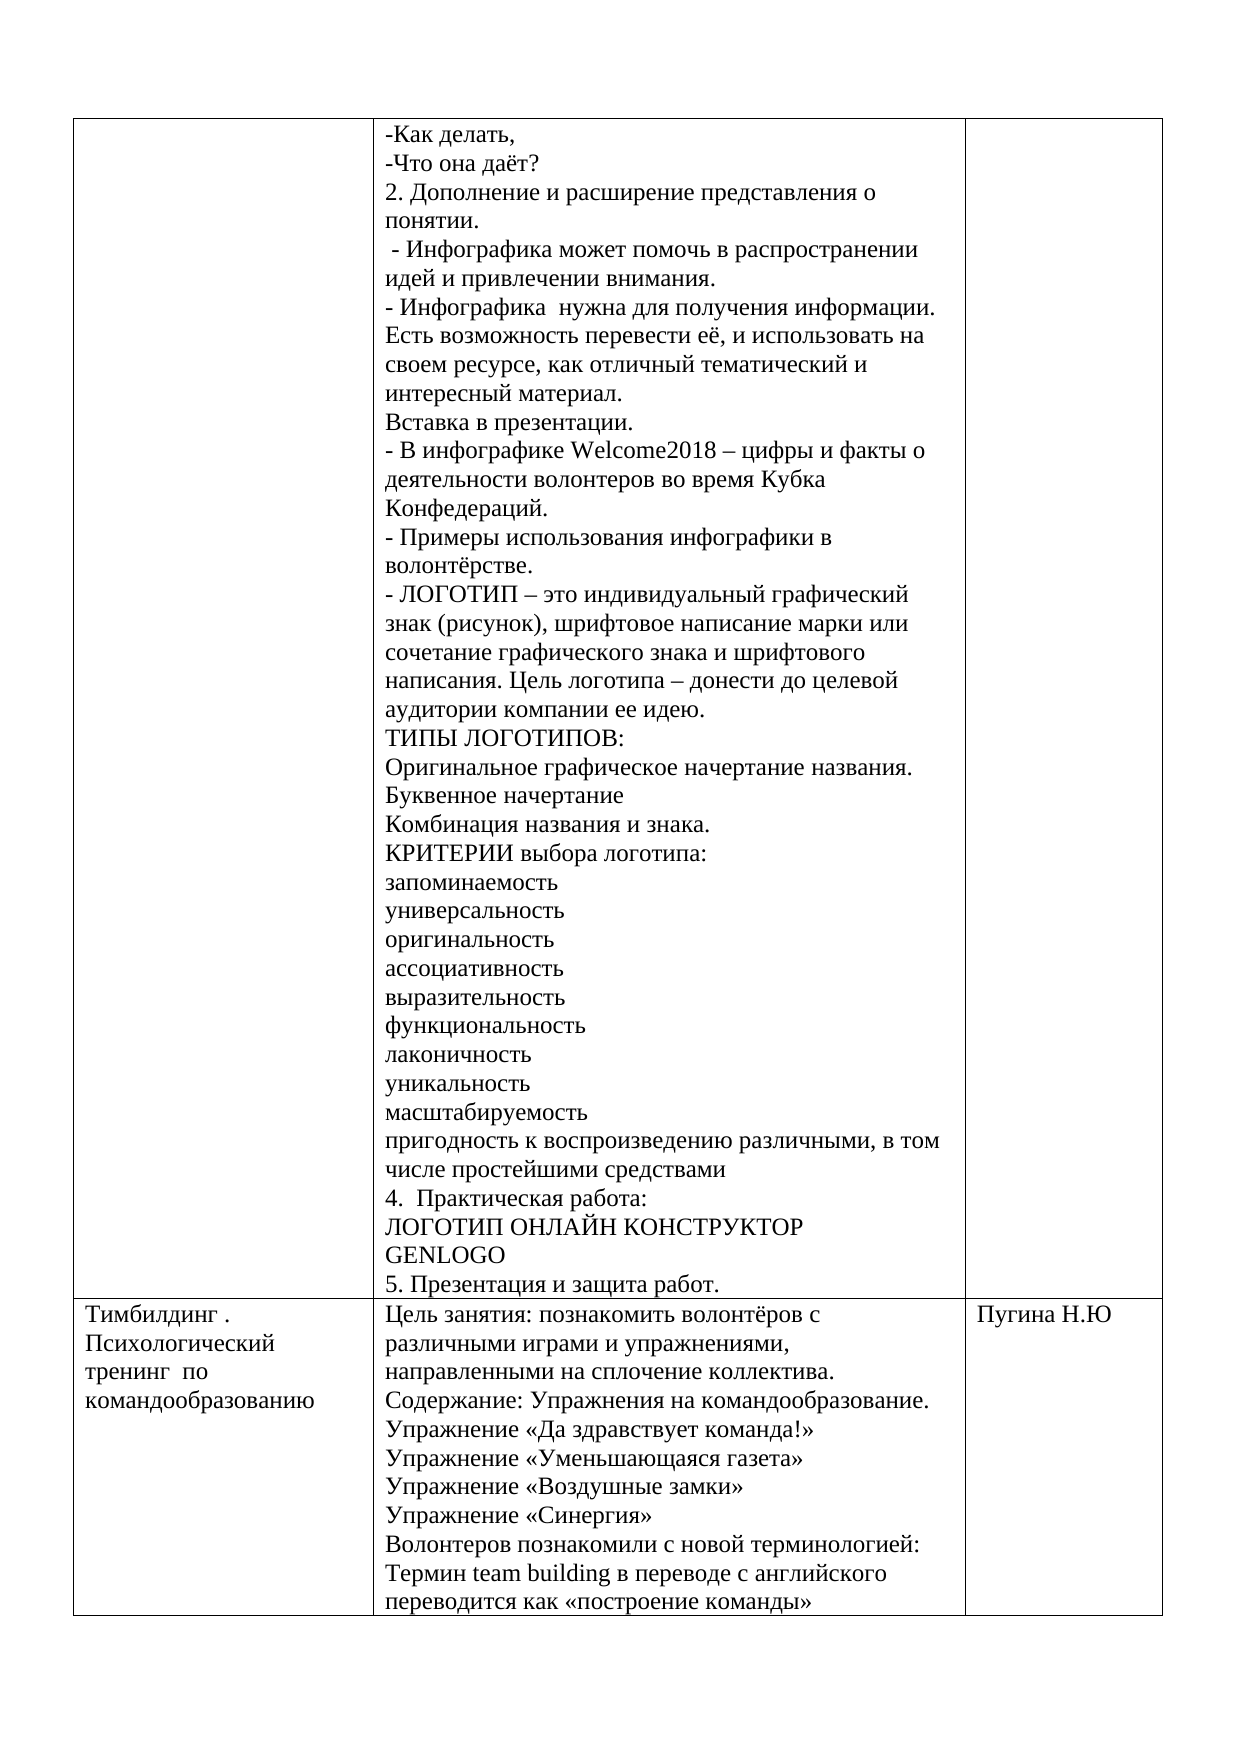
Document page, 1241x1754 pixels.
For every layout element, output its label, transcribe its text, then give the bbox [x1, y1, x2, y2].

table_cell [374, 1299, 965, 1615]
table_cell Пугина Н.Ю [966, 1299, 1162, 1615]
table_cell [966, 119, 1162, 1298]
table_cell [74, 1299, 373, 1615]
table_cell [374, 119, 965, 1298]
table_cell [74, 119, 373, 1298]
